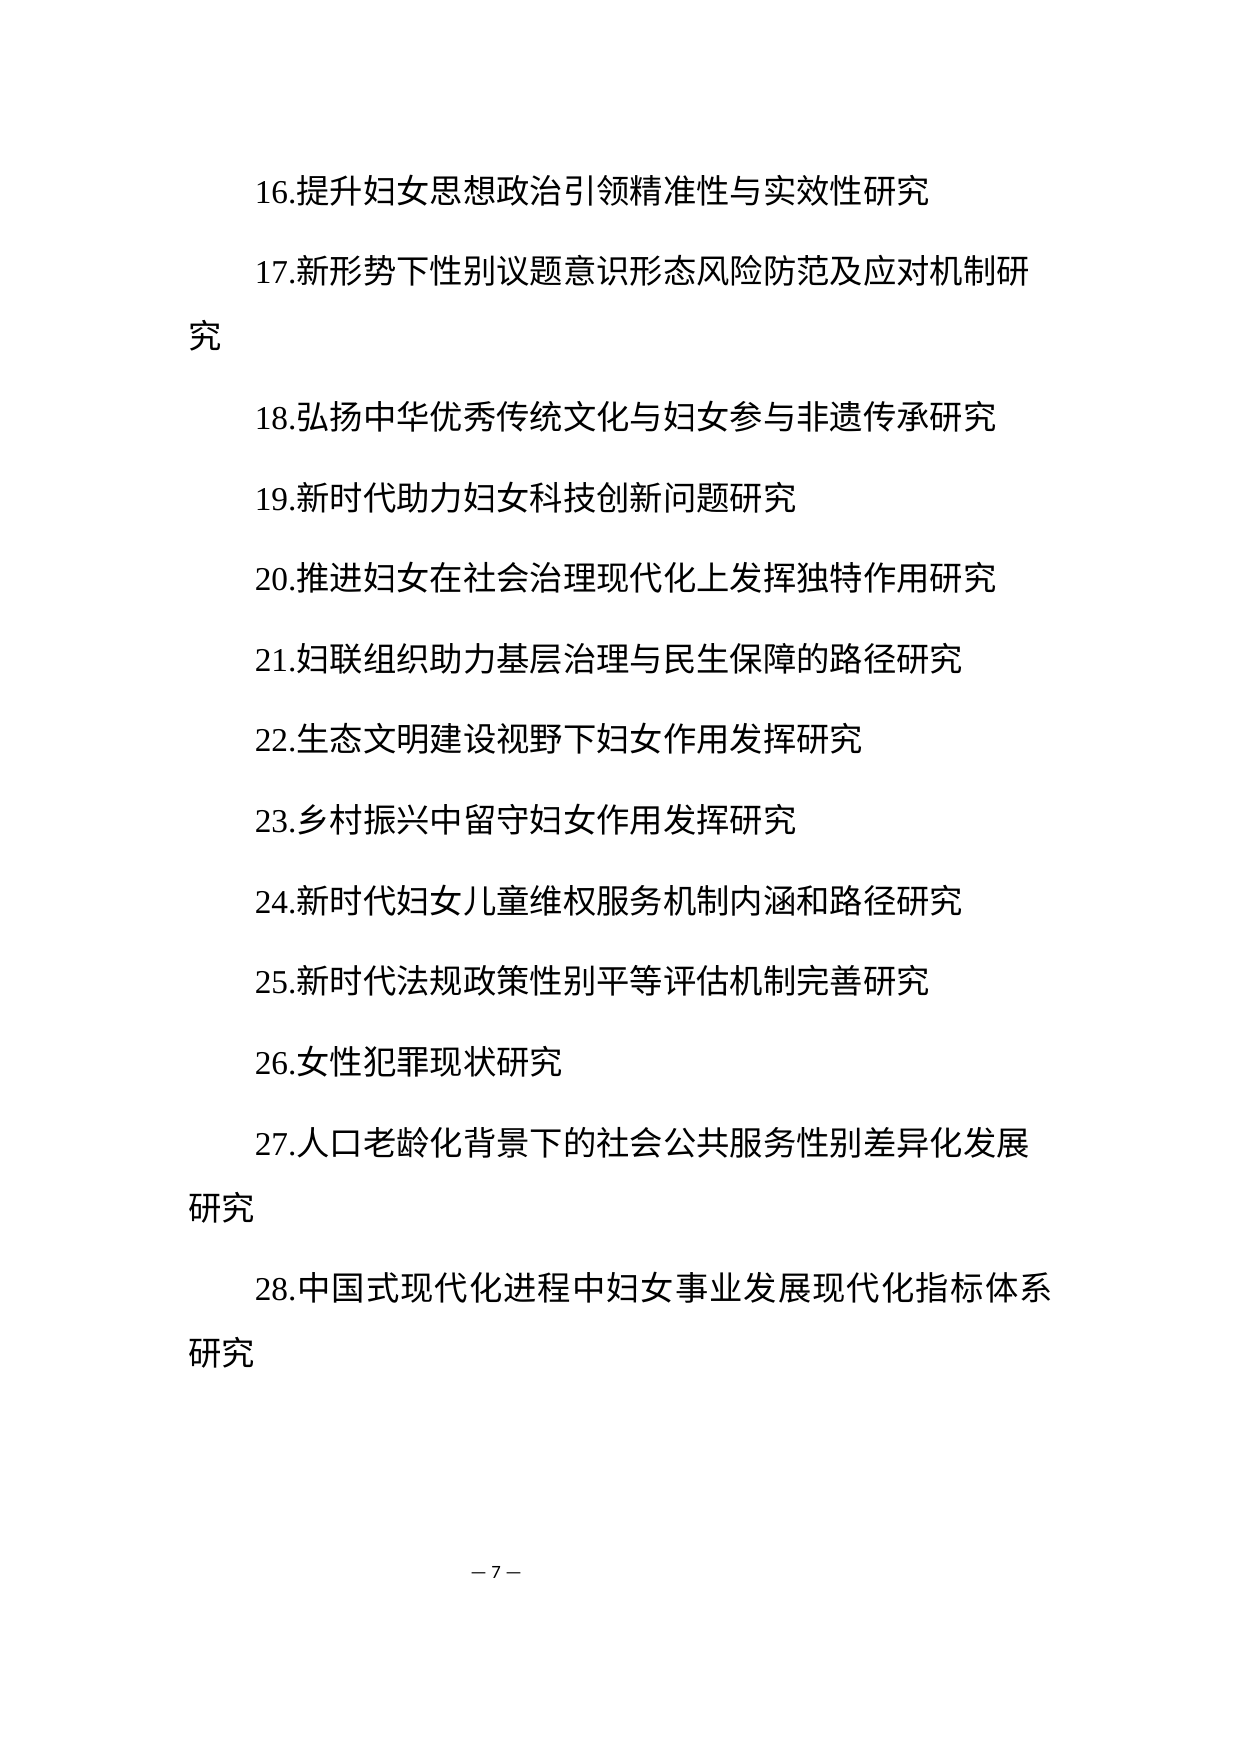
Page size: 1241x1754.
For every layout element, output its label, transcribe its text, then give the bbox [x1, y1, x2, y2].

text 20.推进妇女在社会治理现代化上发挥独特作用研究 [188, 544, 1052, 609]
text 17.新形势下性别议题意识形态风险防范及应对机制研究 [188, 237, 1052, 367]
text 16.提升妇女思想政治引领精准性与实效性研究 [188, 156, 1052, 221]
text 23.乡村振兴中留守妇女作用发挥研究 [188, 786, 1052, 851]
text 19.新时代助力妇女科技创新问题研究 [188, 463, 1052, 528]
text 22.生态文明建设视野下妇女作用发挥研究 [188, 705, 1052, 770]
text 21.妇联组织助力基层治理与民生保障的路径研究 [188, 624, 1052, 689]
text 28.中国式现代化进程中妇女事业发展现代化指标体系研究 [188, 1254, 1052, 1384]
text 24.新时代妇女儿童维权服务机制内涵和路径研究 [188, 866, 1052, 931]
text 26.女性犯罪现状研究 [188, 1027, 1052, 1092]
text 18.弘扬中华优秀传统文化与妇女参与非遗传承研究 [188, 382, 1052, 447]
text 27.人口老龄化背景下的社会公共服务性别差异化发展研究 [188, 1108, 1052, 1238]
text 25.新时代法规政策性别平等评估机制完善研究 [188, 947, 1052, 1012]
